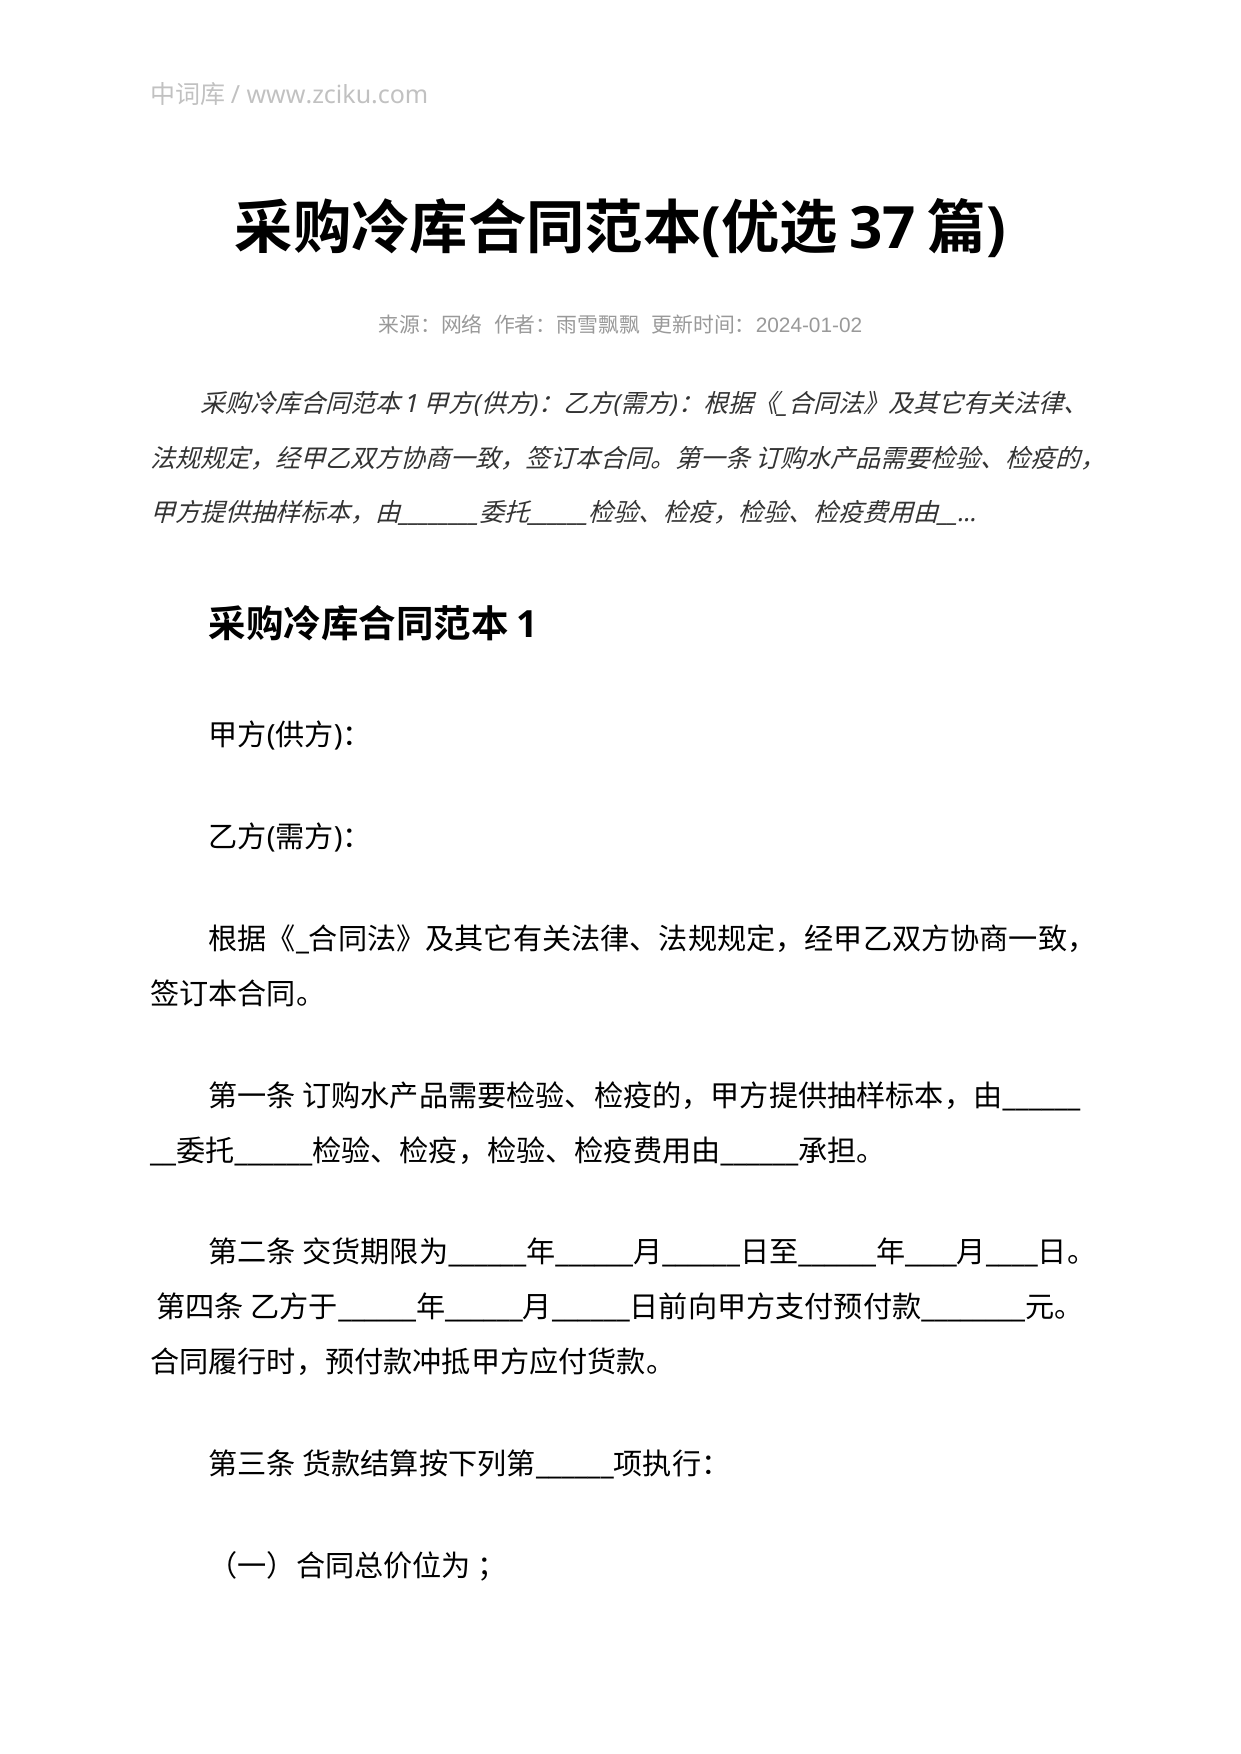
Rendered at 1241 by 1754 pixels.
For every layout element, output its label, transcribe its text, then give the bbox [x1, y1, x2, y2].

text 来源：网络 作者：雨雪飘飘 更新时间：2024-01-02 [150, 313, 1090, 337]
text 乙方(需方)： [150, 813, 1090, 856]
text 根据《_合同法》及其它有关法律、法规规定，经甲乙双方协商一致，签订本合同。 [150, 915, 1090, 1013]
text 第三条 货款结算按下列第______项执行： [150, 1441, 1090, 1483]
text 采购冷库合同范本1甲方(供方)：乙方(需方)：根据《_合同法》及其它有关法律、法规规定，经甲乙双方协商一致，签订本合同。第一条 订购水产品需要检验、检疫的，甲方提供抽样标本，由________委托______检验、检疫，检验、检疫费用由__... [150, 384, 1090, 529]
text 采购冷库合同范本1 [150, 594, 1090, 648]
text 甲方(供方)： [150, 711, 1090, 754]
subtitle 采购冷库合同范本(优选37篇) [150, 181, 1090, 266]
text 第一条 订购水产品需要检验、检疫的，甲方提供抽样标本，由________委托______检验、检疫，检验、检疫费用由______承担。 [150, 1072, 1090, 1169]
text （一）合同总价位为 ； [150, 1543, 1090, 1585]
text 第二条 交货期限为______年______月______日至______年____月____日。 第四条 乙方于______年______月______日前向甲方支付预付款________元。合同履行时，预付款冲抵甲方应付货款。 [150, 1229, 1090, 1381]
